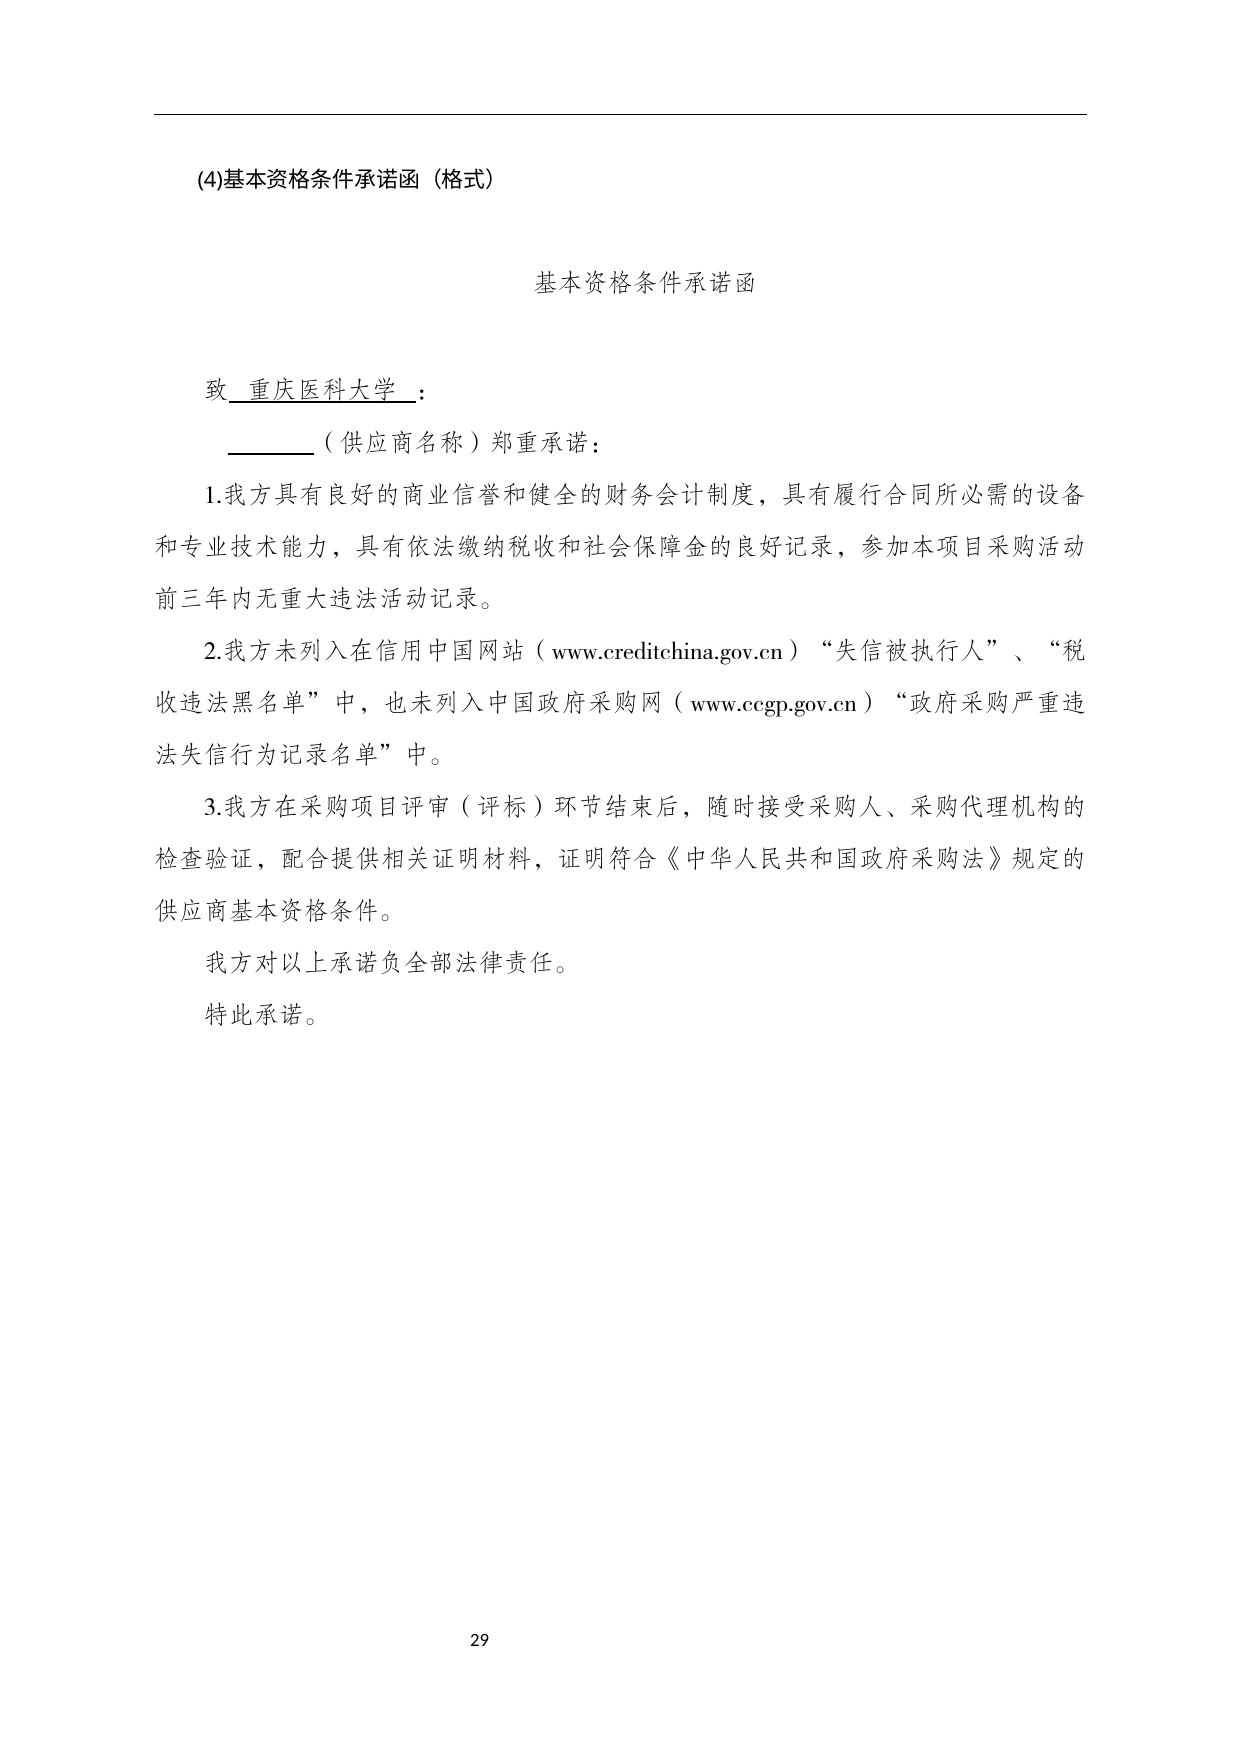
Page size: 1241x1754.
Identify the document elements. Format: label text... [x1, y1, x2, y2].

text （供应商名称）郑重承诺： [153, 409, 1087, 461]
text 3.我方在采购项目评审（评标）环节结束后，随时接受采购人、采购代理机构的检查验证，配合提供相关证明材料，证明符合《中华人民共和国政府采购法》规定的供应商基本资格条件。 [153, 774, 1087, 930]
text 我方对以上承诺负全部法律责任。 [153, 930, 1087, 982]
text 2.我方未列入在信用中国网站（www.creditchina.gov.cn）“失信被执行人”、“税收违法黑名单”中，也未列入中国政府采购网（www.ccgp.gov.cn）“政府采购严重违法失信行为记录名单”中。 [153, 618, 1087, 774]
text 特此承诺。 [153, 982, 1087, 1034]
text 1.我方具有良好的商业信誉和健全的财务会计制度，具有履行合同所必需的设备和专业技术能力，具有依法缴纳税收和社会保障金的良好记录，参加本项目采购活动前三年内无重大违法活动记录。 [153, 461, 1087, 618]
text (4)基本资格条件承诺函（格式） [153, 146, 1087, 198]
text 基本资格条件承诺函 [153, 250, 1087, 302]
text 致 重庆医科大学 ： [153, 357, 1087, 409]
